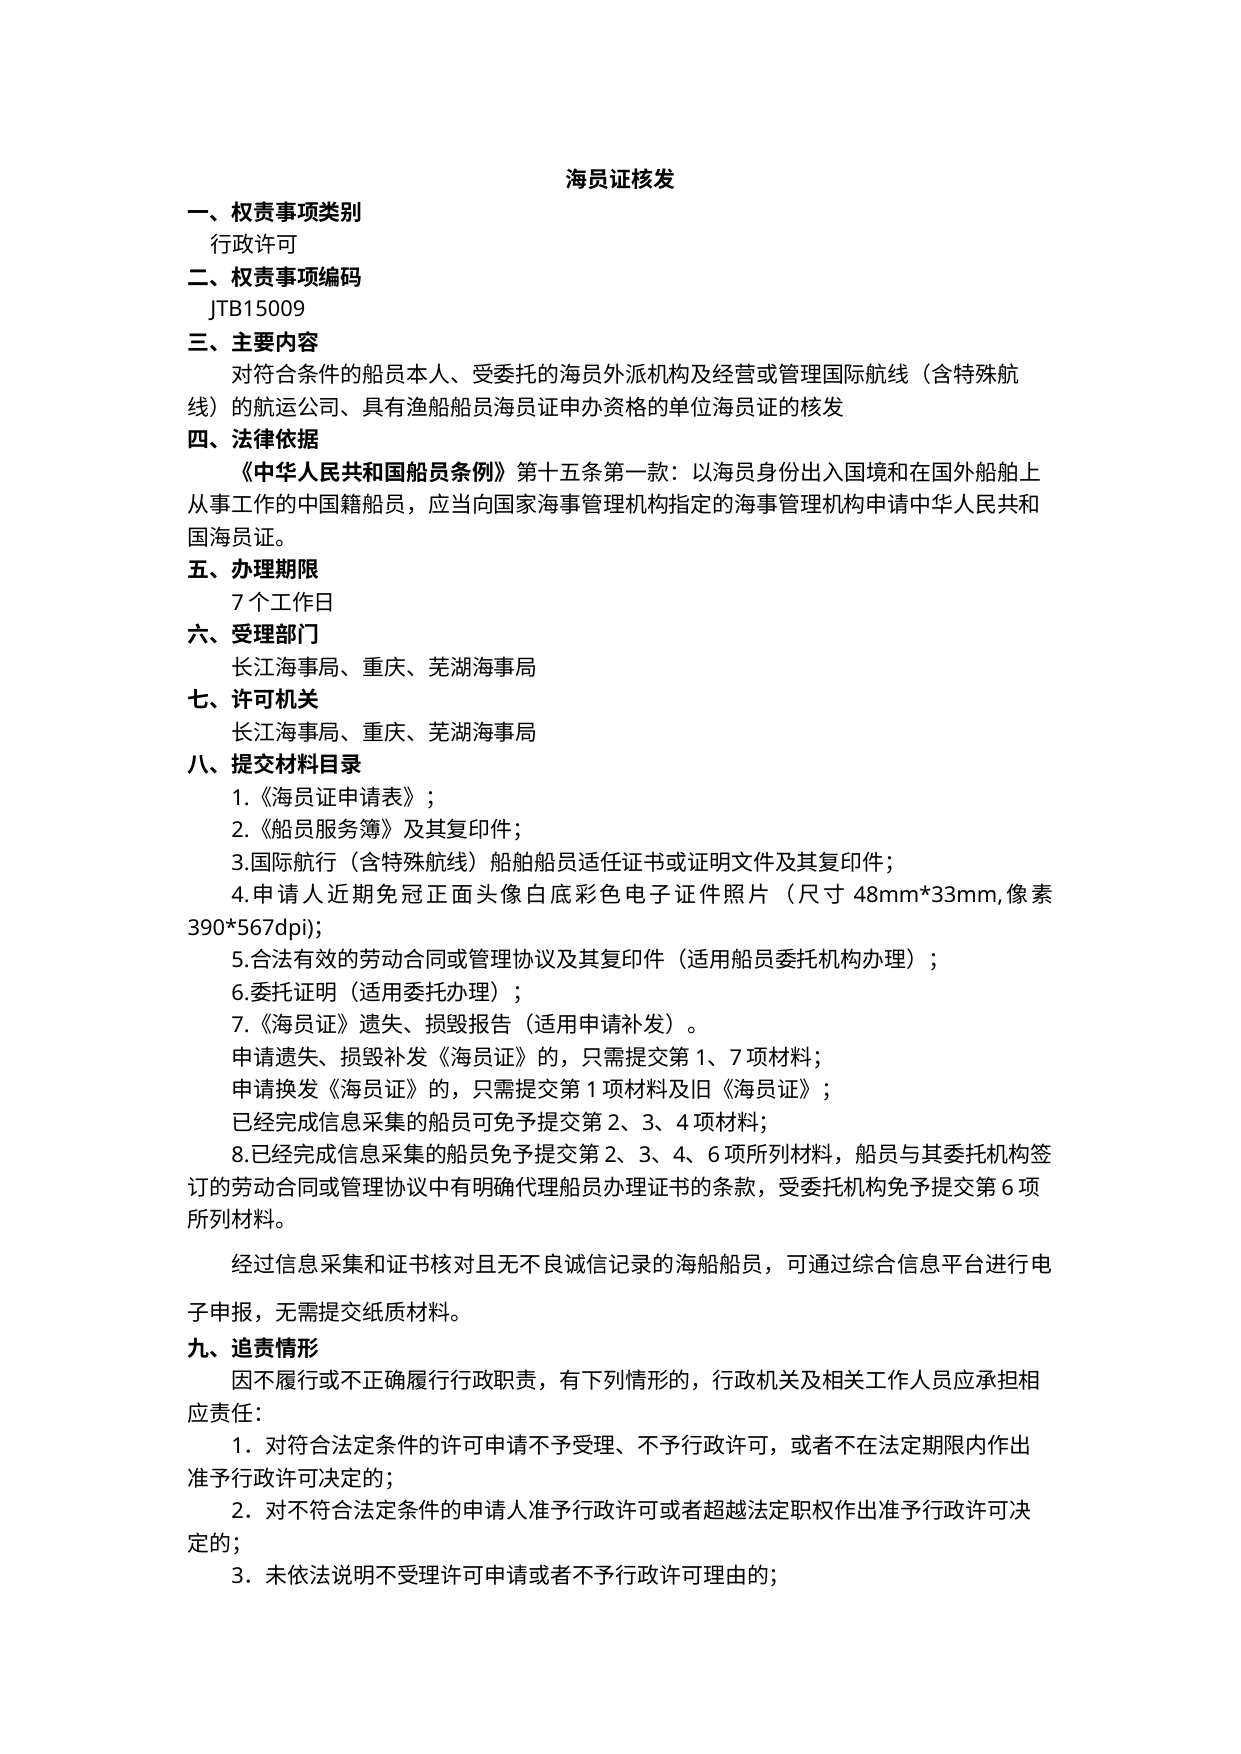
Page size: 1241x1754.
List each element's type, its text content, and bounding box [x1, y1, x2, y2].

list 办理期限 [187, 552, 1053, 584]
text 经过信息采集和证书核对且无不良诚信记录的海船船员，可通过综合信息平台进行电子申报，无需提交纸质材料。 [187, 1234, 1053, 1330]
list 追责情形 [187, 1330, 1053, 1363]
text 2.《船员服务簿》及其复印件； [187, 812, 1053, 844]
text 行政许可 [187, 227, 1053, 259]
text 8.已经完成信息采集的船员免予提交第2、3、4、6项所列材料，船员与其委托机构签订的劳动合同或管理协议中有明确代理船员办理证书的条款，受委托机构免予提交第6项所列材料。 [187, 1137, 1053, 1234]
text 1.《海员证申请表》； [187, 779, 1053, 812]
list 提交材料目录 [187, 747, 1053, 779]
text 已经完成信息采集的船员可免予提交第2、3、4项材料； [187, 1104, 1053, 1137]
list 许可机关 [187, 682, 1053, 714]
text 2．对不符合法定条件的申请人准予行政许可或者超越法定职权作出准予行政许可决定的； [187, 1493, 1053, 1558]
text 二、权责事项编码 [187, 259, 1053, 292]
text 4.申请人近期免冠正面头像白底彩色电子证件照片（尺寸48mm*33mm,像素390*567dpi)； [187, 877, 1053, 942]
text 《中华人民共和国船员条例》第十五条第一款：以海员身份出入国境和在国外船舶上从事工作的中国籍船员，应当向国家海事管理机构指定的海事管理机构申请中华人民共和国海员证。 [187, 454, 1053, 552]
text 申请换发《海员证》的，只需提交第1项材料及旧《海员证》； [187, 1072, 1053, 1104]
text 申请遗失、损毁补发《海员证》的，只需提交第1、7项材料； [187, 1039, 1053, 1072]
text 长江海事局、重庆、芜湖海事局 [187, 714, 1053, 747]
text 对符合条件的船员本人、受委托的海员外派机构及经营或管理国际航线（含特殊航线）的航运公司、具有渔船船员海员证申办资格的单位海员证的核发 [187, 357, 1053, 422]
list 受理部门 [187, 617, 1053, 649]
text 3.国际航行（含特殊航线）船舶船员适任证书或证明文件及其复印件； [187, 844, 1053, 877]
text JTB15009 [187, 292, 1053, 324]
text 1．对符合法定条件的许可申请不予受理、不予行政许可，或者不在法定期限内作出准予行政许可决定的； [187, 1428, 1053, 1493]
text 7个工作日 [187, 584, 1053, 617]
text 3．未依法说明不受理许可申请或者不予行政许可理由的； [187, 1558, 1053, 1590]
list 主要内容 [187, 324, 1053, 357]
text 7.《海员证》遗失、损毁报告（适用申请补发）。 [187, 1007, 1053, 1039]
text 长江海事局、重庆、芜湖海事局 [187, 649, 1053, 682]
subtitle 海员证核发 [187, 162, 1053, 194]
text 因不履行或不正确履行行政职责，有下列情形的，行政机关及相关工作人员应承担相应责任： [187, 1363, 1053, 1428]
text 一、权责事项类别 [187, 194, 1053, 227]
list 法律依据 [187, 422, 1053, 454]
text 6.委托证明（适用委托办理）； [187, 974, 1053, 1007]
text 5.合法有效的劳动合同或管理协议及其复印件（适用船员委托机构办理）； [187, 942, 1053, 974]
